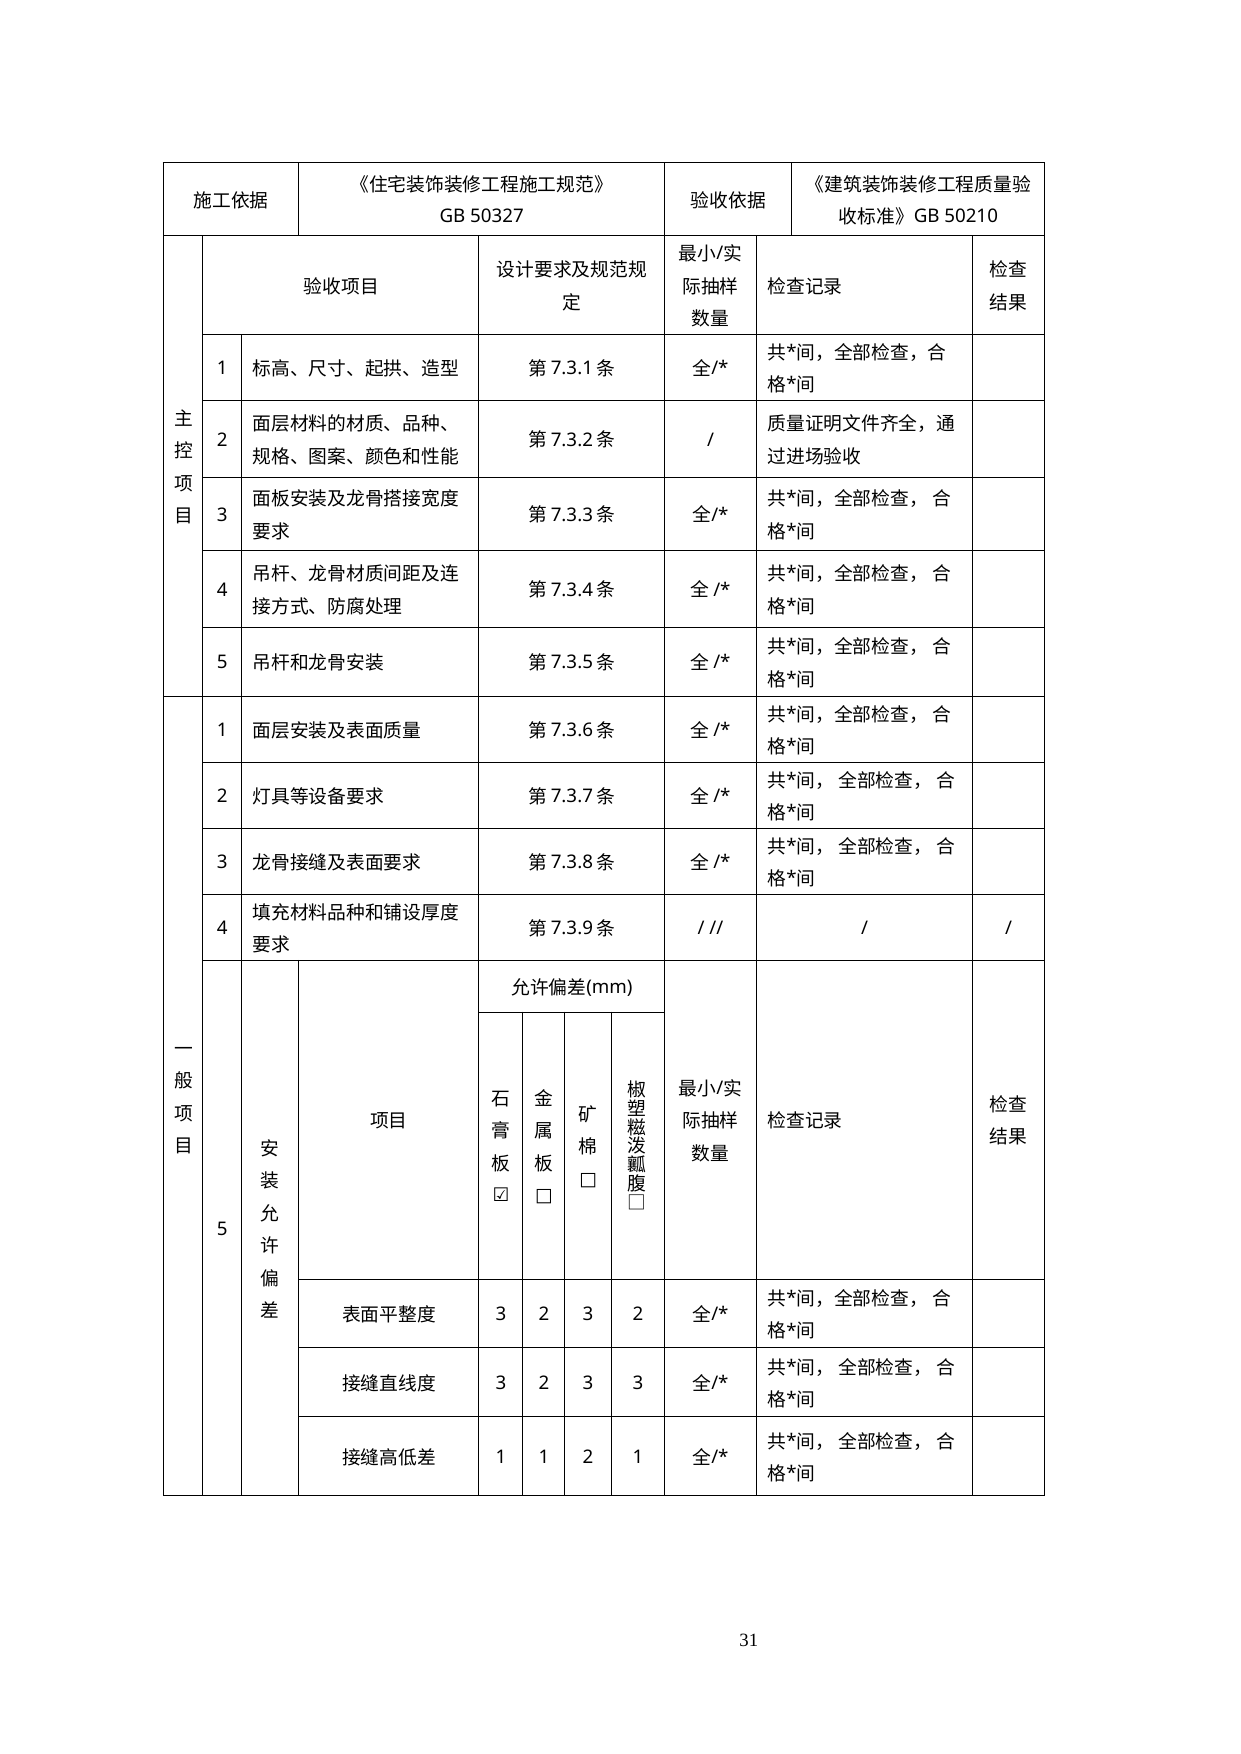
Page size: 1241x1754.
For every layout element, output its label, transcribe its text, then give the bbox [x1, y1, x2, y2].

table_cell 接缝高低差 [299, 1417, 478, 1495]
table_cell 全/* [665, 1348, 756, 1416]
table_cell 2 [612, 1280, 664, 1347]
table_cell 5 [203, 961, 241, 1495]
table_cell 椒塑糍泼瓤腹□ [612, 1013, 664, 1278]
table_cell 检查结果 [973, 236, 1044, 334]
table_cell [973, 1280, 1044, 1347]
table_cell 主控项目 [164, 236, 202, 696]
table_cell 质量证明文件齐全，通过进场验收 [757, 401, 972, 477]
table_cell 验收依据 [665, 163, 791, 235]
table_cell 第7.3.7条 [479, 763, 664, 828]
table_cell [973, 763, 1044, 828]
table_cell 1 [479, 1417, 522, 1495]
table_cell 共*间，全部检查， 合格*间 [757, 478, 972, 550]
table_cell 面层材料的材质、品种、规格、图案、颜色和性能 [242, 401, 478, 477]
table_cell 2 [523, 1280, 564, 1347]
table_cell 检查记录 [757, 236, 972, 334]
table_cell 共*间， 全部检查， 合格*间 [757, 1348, 972, 1416]
table_cell 4 [203, 895, 241, 960]
table_cell 安装允许偏差 [242, 961, 298, 1495]
table_cell 共*间， 全部检查， 合格*间 [757, 829, 972, 894]
table_cell 设计要求及规范规定 [479, 236, 664, 334]
table_cell / [665, 401, 756, 477]
table_cell 3 [203, 478, 241, 550]
table_cell [973, 335, 1044, 400]
table_cell 3 [565, 1280, 611, 1347]
table_cell 最小/实际抽样数量 [665, 236, 756, 334]
table_cell 共*间， 全部检查， 合格*间 [757, 763, 972, 828]
table_cell 2 [203, 763, 241, 828]
table_cell 《住宅装饰装修工程施工规范》 GB 50327 [299, 163, 664, 235]
table_cell 全/* [665, 1280, 756, 1347]
table_cell 全 /* [665, 829, 756, 894]
table_cell 共*间，全部检查，合格*间 [757, 335, 972, 400]
table_cell 填充材料品种和铺设厚度要求 [242, 895, 478, 960]
table_cell 第7.3.3条 [479, 478, 664, 550]
table_cell 一般项目 [164, 697, 202, 1495]
table_cell [973, 697, 1044, 762]
table_cell 3 [479, 1280, 522, 1347]
table_cell 灯具等设备要求 [242, 763, 478, 828]
table_cell 第7.3.9条 [479, 895, 664, 960]
table_cell 1 [523, 1417, 564, 1495]
table_cell 吊杆、龙骨材质间距及连接方式、防腐处理 [242, 551, 478, 627]
table_cell 面层安装及表面质量 [242, 697, 478, 762]
table_cell 标高、尺寸、起拱、造型 [242, 335, 478, 400]
table_cell 全 /* [665, 628, 756, 696]
table_cell 第7.3.1条 [479, 335, 664, 400]
table_cell 共*间， 全部检查， 合格*间 [757, 1417, 972, 1495]
table_cell 4 [203, 551, 241, 627]
table_cell 验收项目 [203, 236, 478, 334]
table_cell 5 [203, 628, 241, 696]
table_cell 全/* [665, 1417, 756, 1495]
table_cell 全/* [665, 335, 756, 400]
table_cell [973, 1348, 1044, 1416]
table_cell 允许偏差(mm) [479, 961, 664, 1012]
table_cell / [757, 895, 972, 960]
table_cell 第7.3.4条 [479, 551, 664, 627]
table_cell 1 [612, 1417, 664, 1495]
table_cell 3 [612, 1348, 664, 1416]
table_cell 第7.3.5条 [479, 628, 664, 696]
table_cell 第7.3.6条 [479, 697, 664, 762]
table_cell 1 [203, 697, 241, 762]
table_cell 全 /* [665, 697, 756, 762]
table_cell 2 [523, 1348, 564, 1416]
table_cell 3 [203, 829, 241, 894]
table_cell 全 /* [665, 763, 756, 828]
table_cell 1 [203, 335, 241, 400]
table_cell 全 /* [665, 551, 756, 627]
table_cell 接缝直线度 [299, 1348, 478, 1416]
table_cell 检查结果 [973, 961, 1044, 1278]
table_cell 面板安装及龙骨搭接宽度要求 [242, 478, 478, 550]
table_cell [973, 829, 1044, 894]
table_cell 共*间，全部检查， 合格*间 [757, 628, 972, 696]
table_cell 吊杆和龙骨安装 [242, 628, 478, 696]
table_cell [973, 1417, 1044, 1495]
table_cell 金属板 □ [523, 1013, 564, 1278]
table_cell / // [665, 895, 756, 960]
table_cell 最小/实际抽样数量 [665, 961, 756, 1278]
table_cell 2 [565, 1417, 611, 1495]
table_cell [973, 478, 1044, 550]
table_cell 石膏板 ☑ [479, 1013, 522, 1278]
table_cell 龙骨接缝及表面要求 [242, 829, 478, 894]
table_cell 《建筑装饰装修工程质量验收标准》GB 50210 [792, 163, 1044, 235]
table_cell 3 [479, 1348, 522, 1416]
table_cell 3 [565, 1348, 611, 1416]
table_cell 共*间，全部检查， 合格*间 [757, 551, 972, 627]
table_cell [973, 401, 1044, 477]
table_cell [973, 628, 1044, 696]
table_cell 共*间，全部检查， 合格*间 [757, 697, 972, 762]
table_cell 2 [203, 401, 241, 477]
table_cell 第7.3.8条 [479, 829, 664, 894]
table_cell 项目 [299, 961, 478, 1278]
table_cell [973, 551, 1044, 627]
table_cell 全/* [665, 478, 756, 550]
table_cell 检查记录 [757, 961, 972, 1278]
table_cell / [973, 895, 1044, 960]
table_cell 表面平整度 [299, 1280, 478, 1347]
table_cell 共*间，全部检查， 合格*间 [757, 1280, 972, 1347]
table_cell 第7.3.2条 [479, 401, 664, 477]
table_cell 施工依据 [164, 163, 298, 235]
table_cell 矿棉 □ [565, 1013, 611, 1278]
